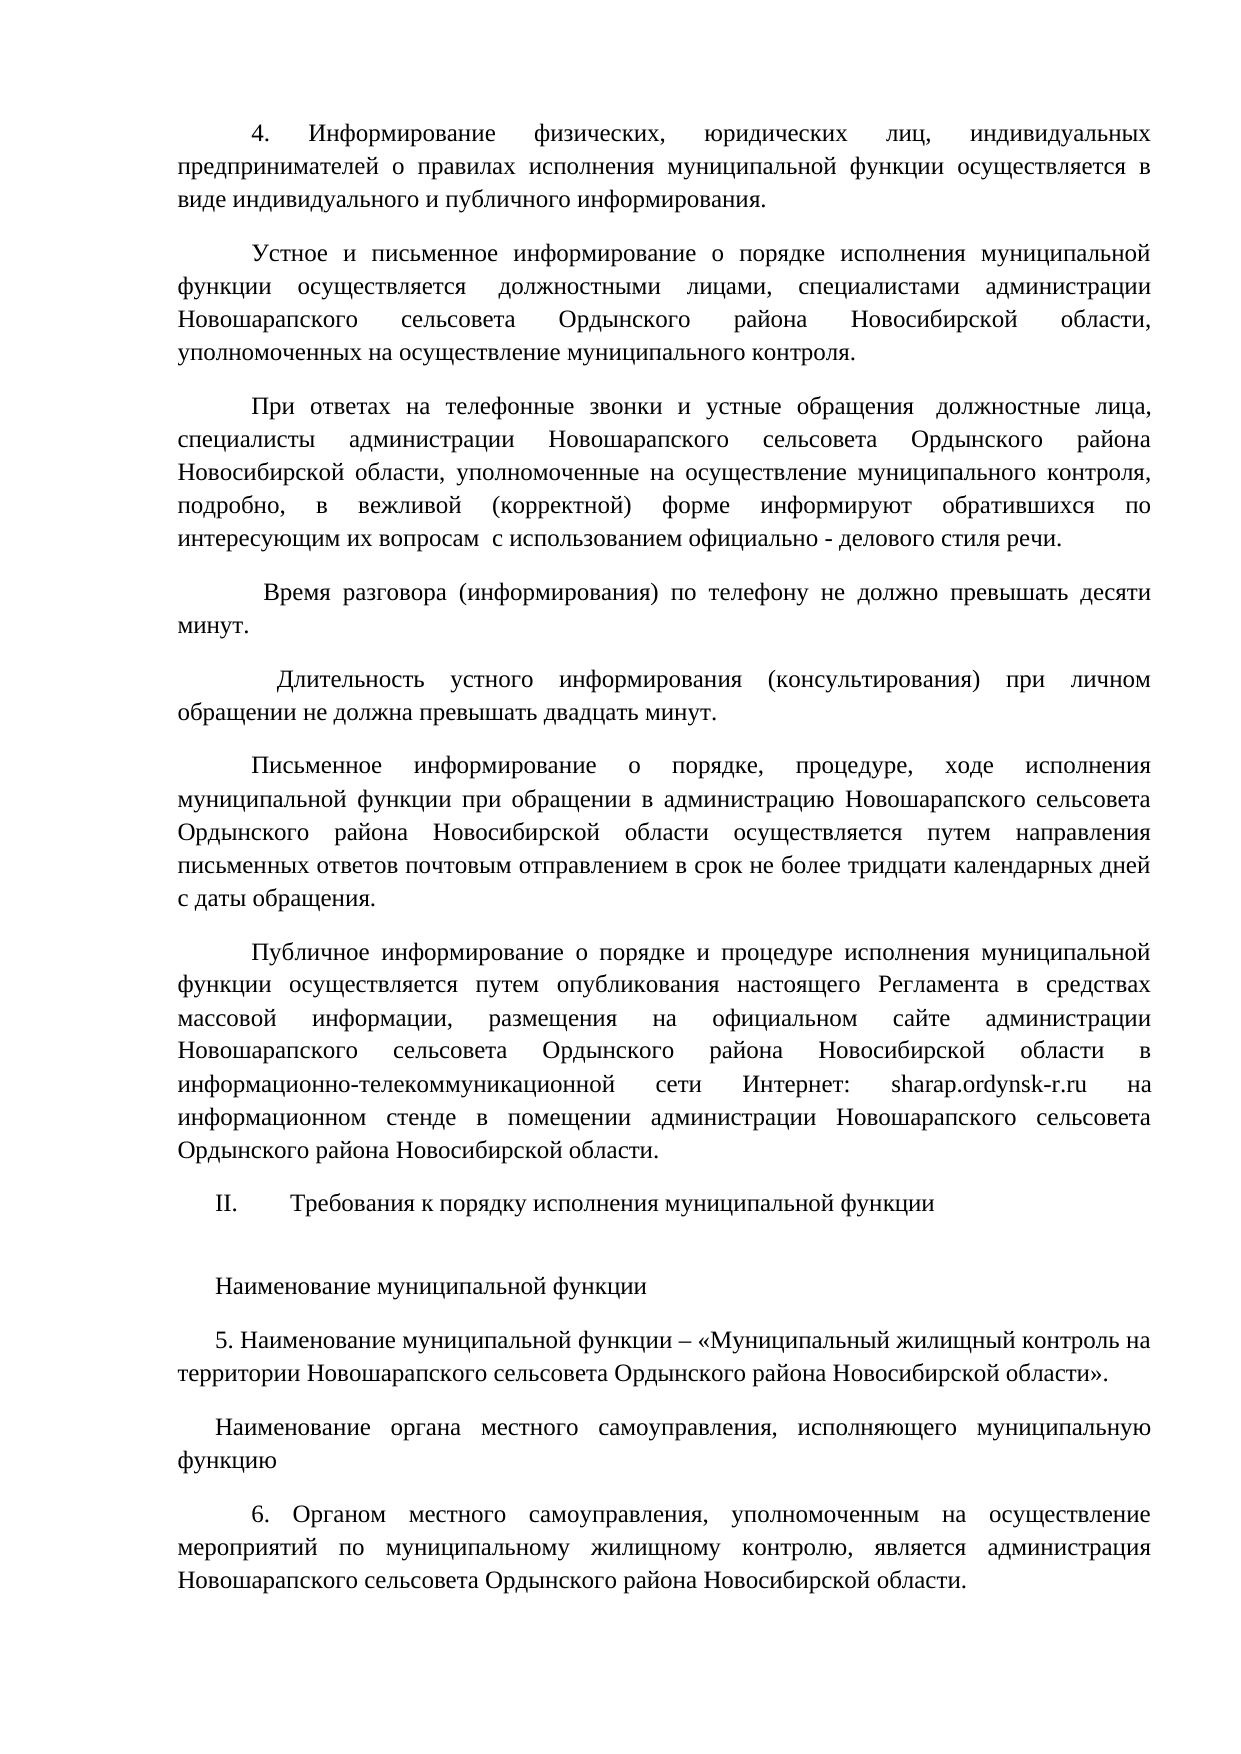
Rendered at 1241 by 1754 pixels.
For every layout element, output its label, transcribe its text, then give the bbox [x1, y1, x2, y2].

text Время разговора (информирования) по телефону не должно превышать десяти минут. [177, 577, 1152, 639]
text 5. Наименование муниципальной функции – «Муниципальный жилищный контроль на территории Новошарапского сельсовета Ордынского района Новосибирской области». [177, 1325, 1152, 1387]
list Требования к порядку исполнения муниципальной функции [215, 1188, 1152, 1217]
text Устное и письменное информирование о порядке исполнения муниципальной функции осуществляется должностными лицами, специалистами администрации Новошарапского сельсовета Ордынского района Новосибирской области, уполномоченных на осуществление муниципального контроля. [177, 238, 1152, 366]
text Письменное информирование о порядке, процедуре, ходе исполнения муниципальной функции при обращении в администрацию Новошарапского сельсовета Ордынского района Новосибирской области осуществляется путем направления письменных ответов почтовым отправлением в срок не более тридцати календарных дней с даты обращения. [177, 751, 1152, 911]
text 4. Информирование физических, юридических лиц, индивидуальных предпринимателей о правилах исполнения муниципальной функции осуществляется в виде индивидуального и публичного информирования. [177, 118, 1152, 213]
text Публичное информирование о порядке и процедуре исполнения муниципальной функции осуществляется путем опубликования настоящего Регламента в средствах массовой информации, размещения на официальном сайте администрации Новошарапского сельсовета Ордынского района Новосибирской области в информационно-телекоммуникационной сети Интернет: sharap.ordynsk-r.ru на информационном стенде в помещении администрации Новошарапского сельсовета Ордынского района Новосибирской области. [177, 937, 1152, 1163]
text 6. Органом местного самоуправления, уполномоченным на осуществление мероприятий по муниципальному жилищному контролю, является администрация Новошарапского сельсовета Ордынского района Новосибирской области. [177, 1499, 1152, 1593]
text Наименование органа местного самоуправления, исполняющего муниципальную функцию [177, 1412, 1152, 1474]
text При ответах на телефонные звонки и устные обращения должностные лица, специалисты администрации Новошарапского сельсовета Ордынского района Новосибирской области, уполномоченные на осуществление муниципального контроля, подробно, в вежливой (корректной) форме информируют обратившихся по интересующим их вопросам с использованием официально - делового стиля речи. [177, 391, 1152, 552]
text Наименование муниципальной функции [177, 1271, 1152, 1300]
text Длительность устного информирования (консультирования) при личном обращении не должна превышать двадцать минут. [177, 664, 1152, 726]
